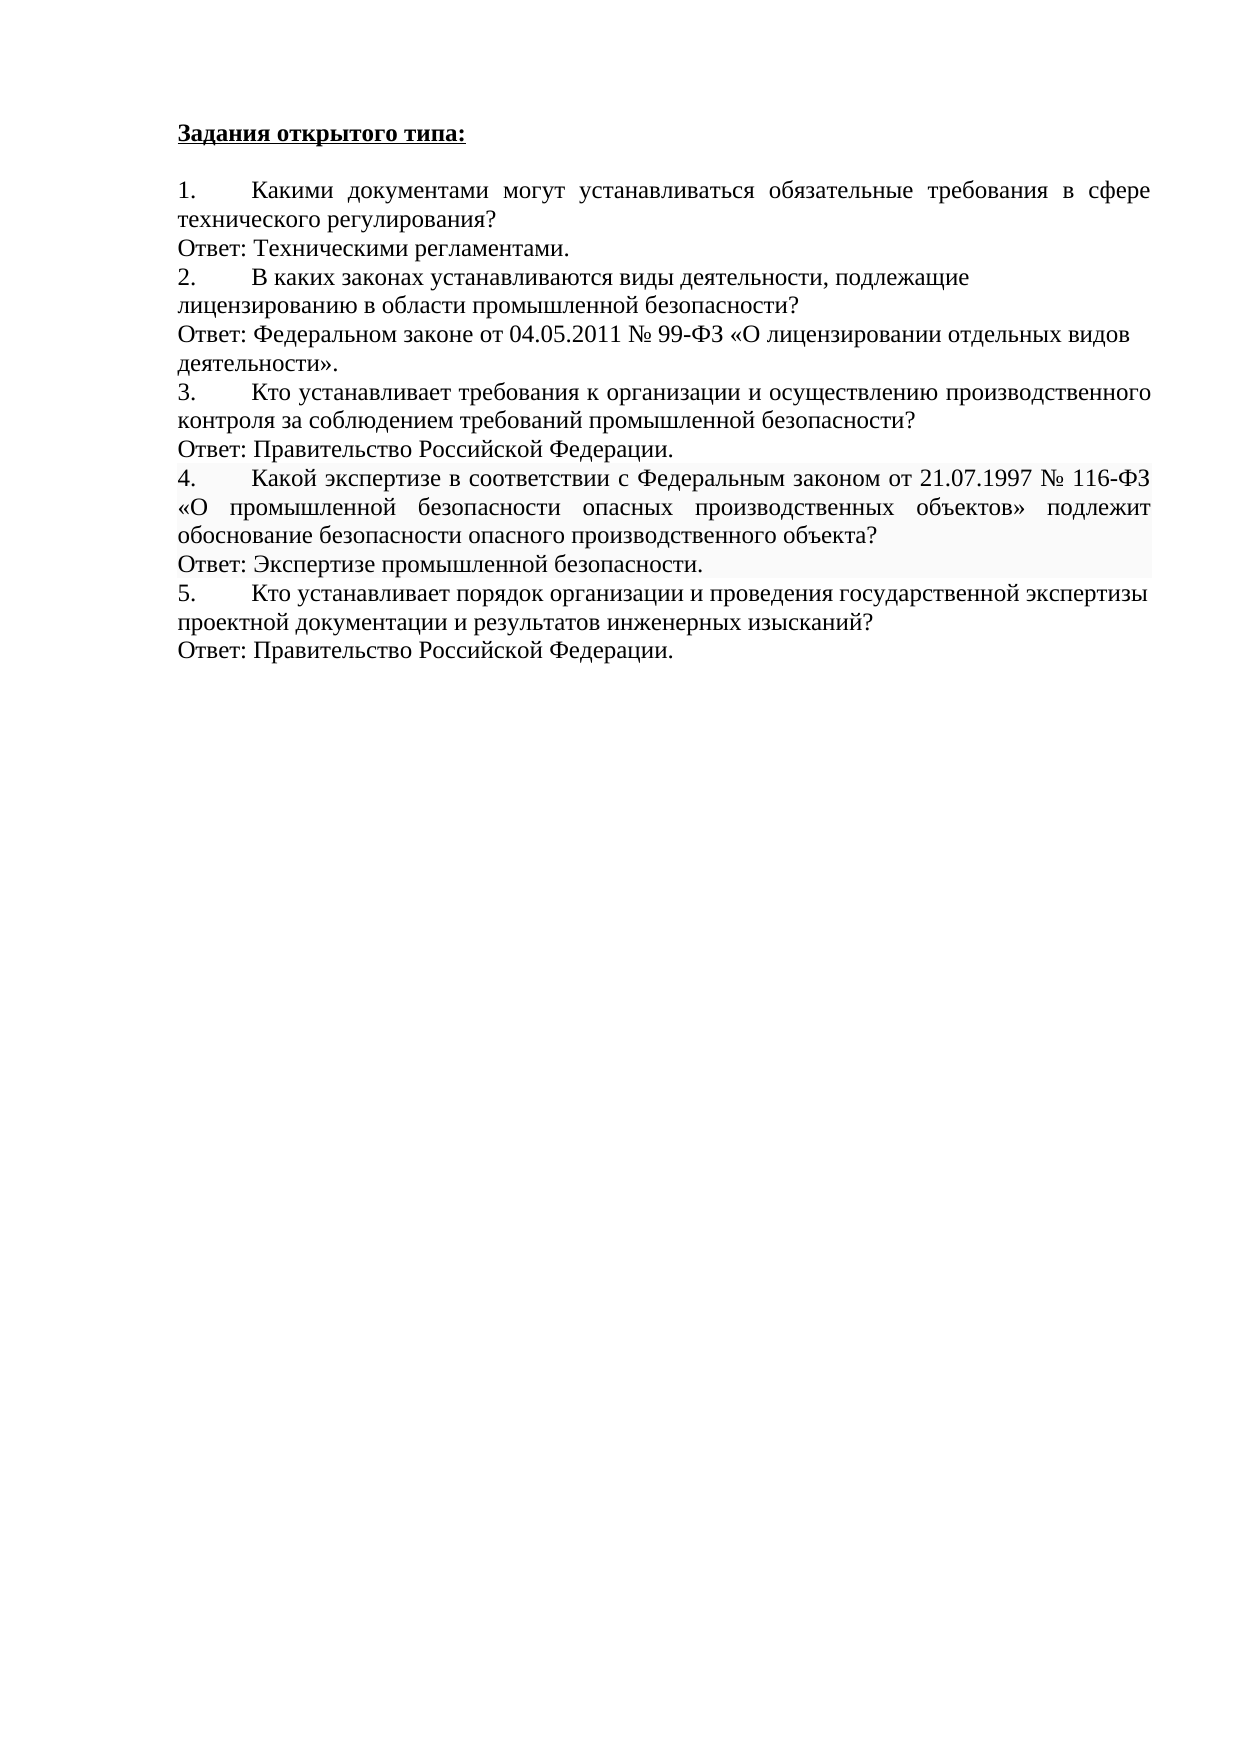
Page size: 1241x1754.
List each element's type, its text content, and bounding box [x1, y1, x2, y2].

text Ответ: Техническими регламентами. [177, 233, 1152, 262]
list Ответ: Правительство Российской Федерации. [177, 636, 1152, 664]
list В каких законах устанавливаются виды деятельности, подлежащие лицензированию в области промышленной безопасности? [177, 262, 1152, 319]
list Ответ: Правительство Российской Федерации. [177, 434, 1152, 463]
list Кто устанавливает требования к организации и осуществлению производственного контроля за соблюдением требований промышленной безопасности? [177, 377, 1152, 434]
list Какими документами могут устанавливаться обязательные требования в сфере технического регулирования? [177, 176, 1152, 233]
list Какой экспертизе в соответствии с Федеральным законом от 21.07.1997 № 116-ФЗ «О промышленной безопасности опасных производственных объектов» подлежит обоснование безопасности опасного производственного объекта? [177, 463, 1152, 549]
text Задания открытого типа: [177, 118, 1152, 147]
text Ответ: Федеральном законе от 04.05.2011 № 99-ФЗ «О лицензировании отдельных видов деятельности». [177, 319, 1152, 377]
text Ответ: Экспертизе промышленной безопасности. [177, 549, 1152, 578]
list Кто устанавливает порядок организации и проведения государственной экспертизы проектной документации и результатов инженерных изысканий? [177, 578, 1152, 636]
